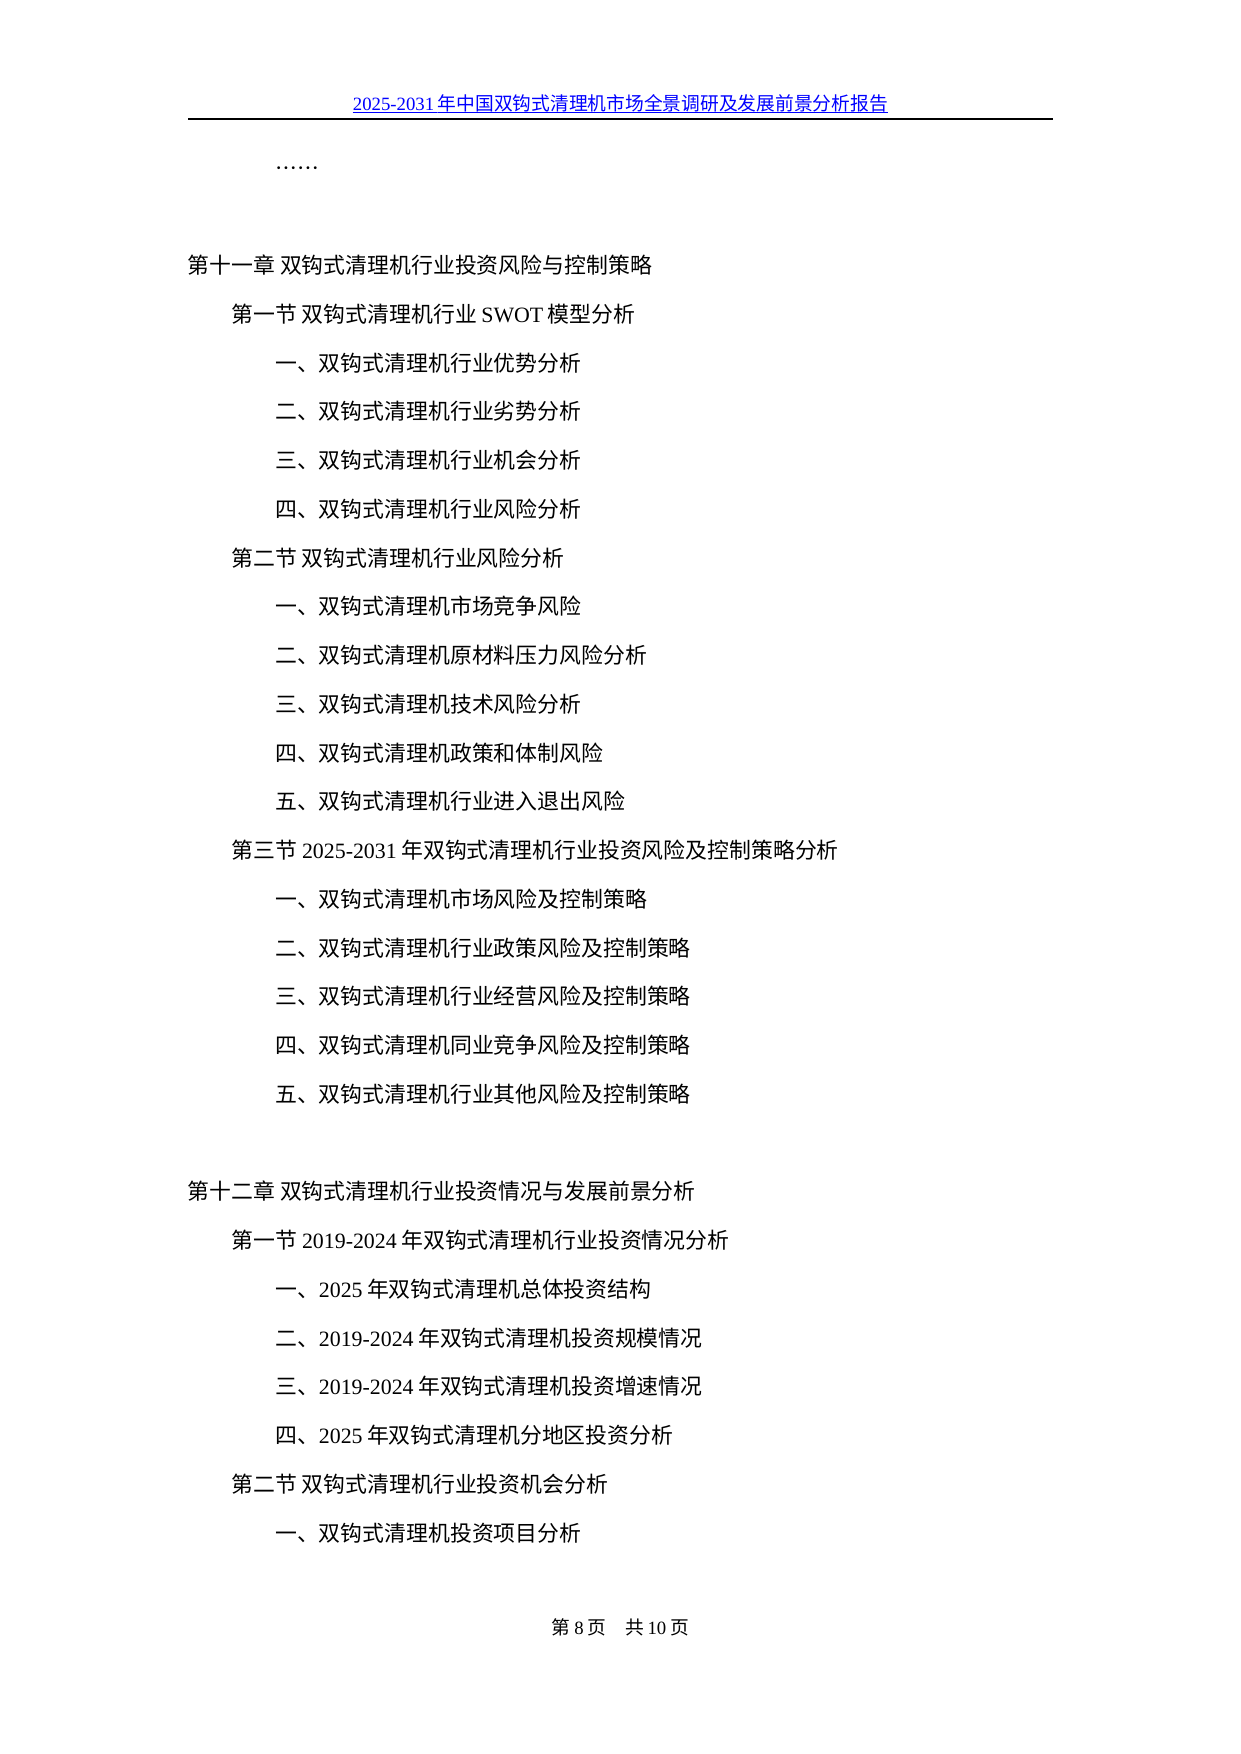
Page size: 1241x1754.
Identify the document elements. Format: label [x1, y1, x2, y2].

text [187, 150, 1053, 1548]
